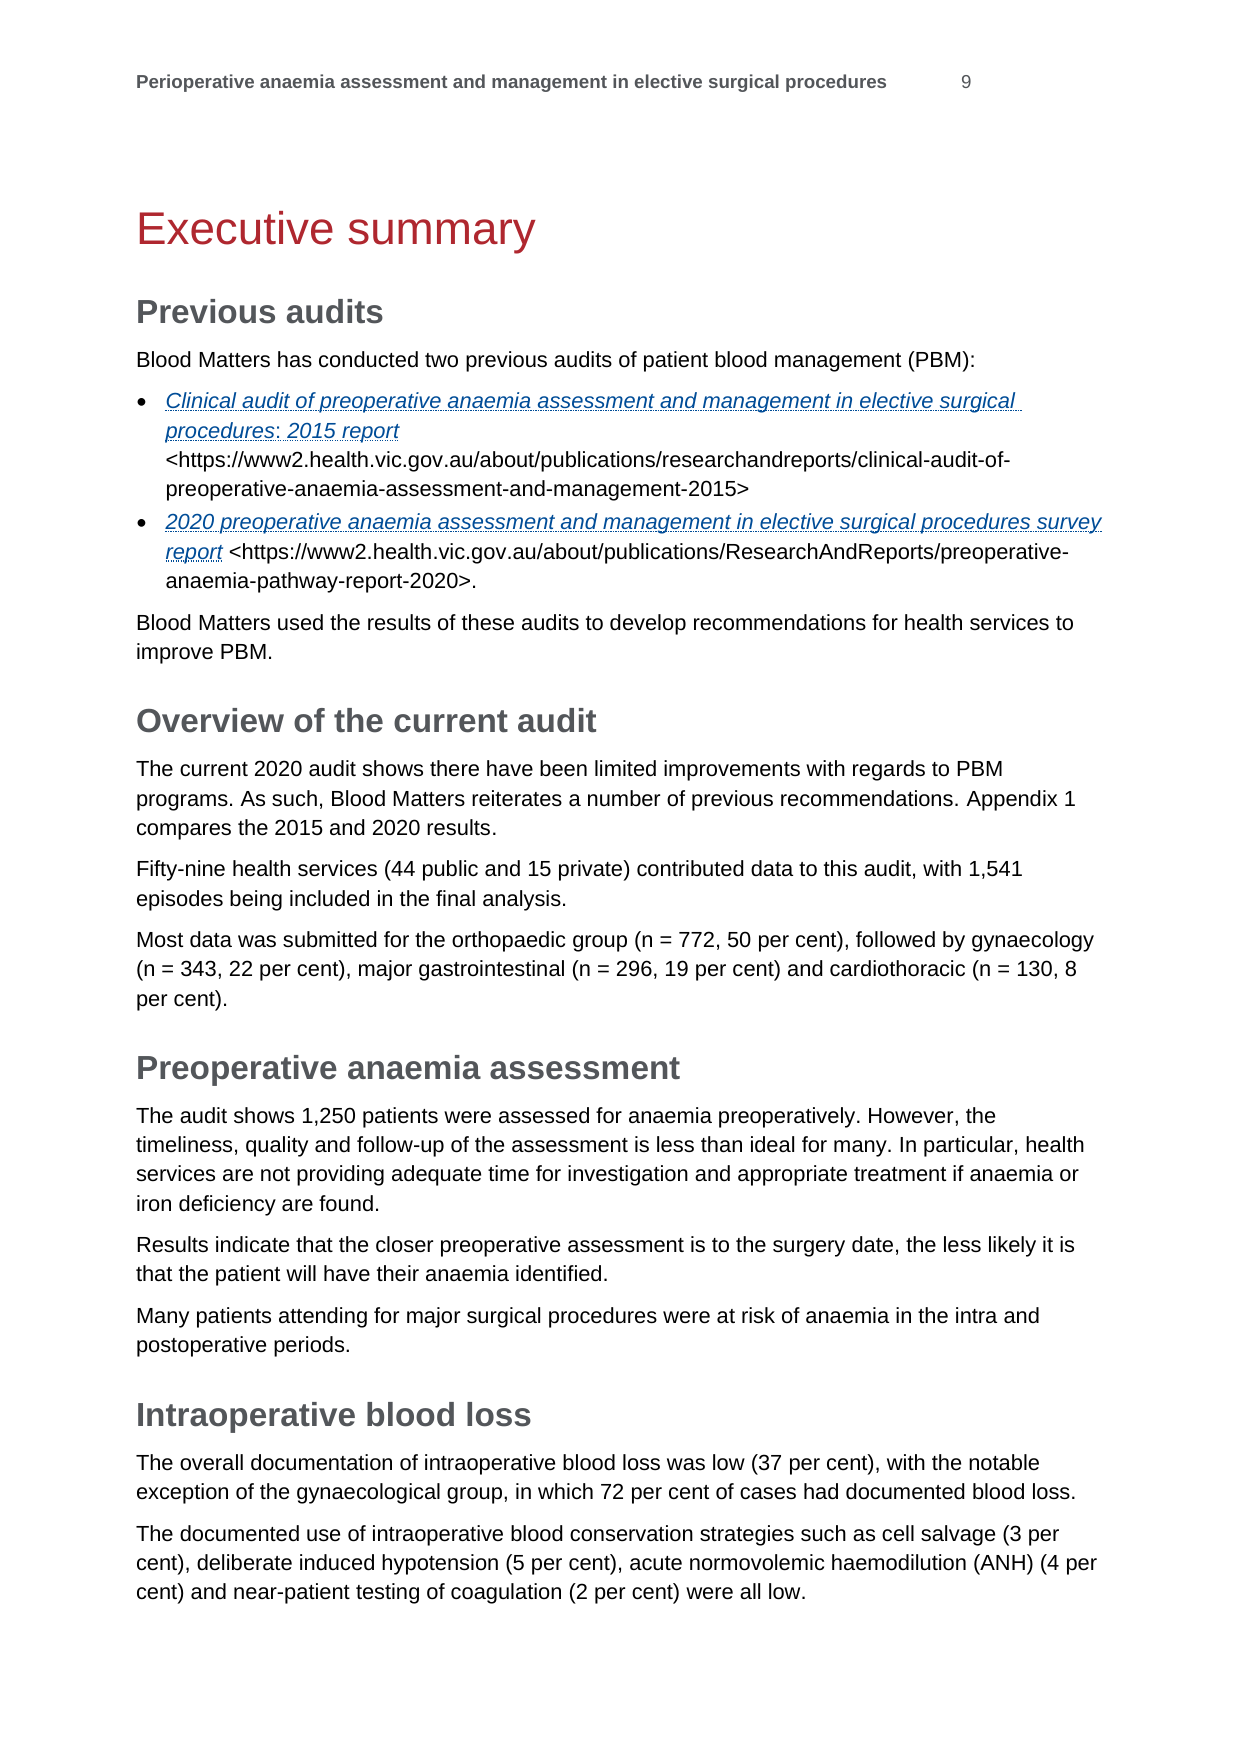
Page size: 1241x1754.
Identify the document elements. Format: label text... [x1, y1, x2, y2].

text Many patients attending for major surgical procedures were at risk of anaemia in the intra and postoperative periods. [136, 1299, 1104, 1357]
subtitle Executive summary [136, 202, 1104, 254]
text Most data was submitted for the orthopaedic group (n = 772, 50 per cent), followed by gynaecology (n = 343, 22 per cent), major gastrointestinal (n = 296, 19 per cent) and cardiothoracic (n = 130, 8 per cent). [136, 923, 1104, 1011]
text 2020 preoperative anaemia assessment and management in elective surgical procedures survey report <https://www2.health.vic.gov.au/about/publications/ResearchAndReports/preoperative-anaemia-pathway-report-2020>. [136, 506, 1104, 593]
text The audit shows 1,250 patients were assessed for anaemia preoperatively. However, the timeliness, quality and follow-up of the assessment is less than ideal for many. In particular, health services are not providing adequate time for investigation and appropriate treatment if anaemia or iron deficiency are found. [136, 1099, 1104, 1216]
subtitle Intraoperative blood loss [136, 1395, 1104, 1433]
subtitle Overview of the current audit [136, 701, 1104, 740]
text Blood Matters used the results of these audits to develop recommendations for health services to improve PBM. [136, 606, 1104, 664]
subtitle Preoperative anaemia assessment [136, 1048, 1104, 1087]
text Results indicate that the closer preoperative assessment is to the surgery date, the less likely it is that the patient will have their anaemia identified. [136, 1228, 1104, 1287]
text The overall documentation of intraoperative blood loss was low (37 per cent), with the notable exception of the gynaecological group, in which 72 per cent of cases had documented blood loss. [136, 1446, 1104, 1504]
text Clinical audit of preoperative anaemia assessment and management in elective surgical procedures: 2015 report <https://www2.health.vic.gov.au/about/publications/researchandreports/clinical-audit-of-preoperative-anaemia-assessment-and-management-2015> [136, 385, 1104, 501]
text Blood Matters has conducted two previous audits of patient blood management (PBM): [136, 343, 1104, 372]
text The documented use of intraoperative blood conservation strategies such as cell salvage (3 per cent), deliberate induced hypotension (5 per cent), acute normovolemic haemodilution (ANH) (4 per cent) and near-patient testing of coagulation (2 per cent) were all low. [136, 1517, 1104, 1604]
subtitle Previous audits [136, 292, 1104, 331]
text Fifty-nine health services (44 public and 15 private) contributed data to this audit, with 1,541 episodes being included in the final analysis. [136, 852, 1104, 911]
text The current 2020 audit shows there have been limited improvements with regards to PBM programs. As such, Blood Matters reiterates a number of previous recommendations. Appendix 1 compares the 2015 and 2020 results. [136, 752, 1104, 840]
